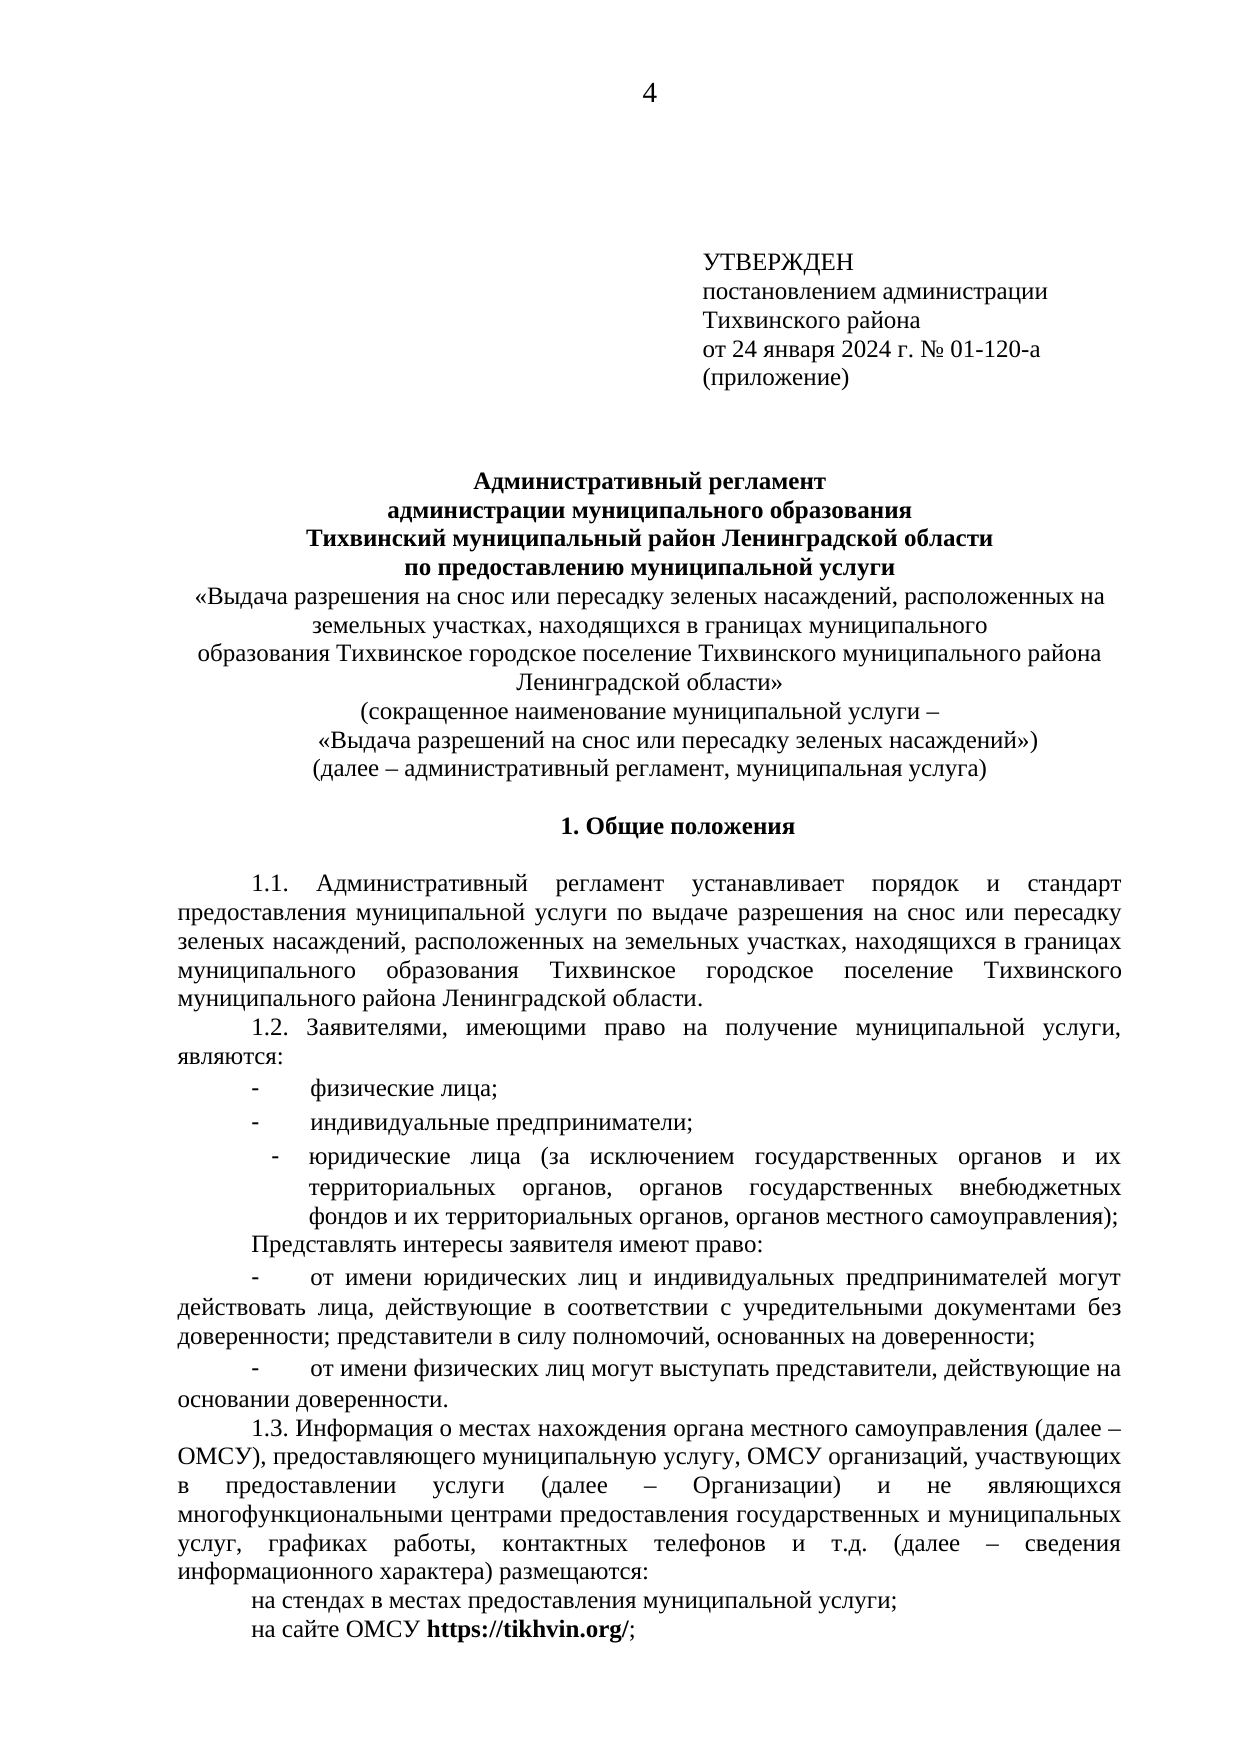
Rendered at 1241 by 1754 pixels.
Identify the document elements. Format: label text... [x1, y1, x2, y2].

text на сайте ОМСУ https://tikhvin.org/; [177, 1614, 1122, 1643]
title по предоставлению муниципальной услуги [177, 552, 1122, 581]
title «Выдача разрешения на снос или пересадку зеленых насаждений, расположенных на земельных участках, находящихся в границах муниципального [177, 581, 1122, 638]
title образования Тихвинское городское поселение Тихвинского муниципального района Ленинградской области» [177, 638, 1122, 696]
text 1. Общие положения [177, 811, 1122, 840]
list от имени юридических лиц и индивидуальных предпринимателей могут действовать лица, действующие в соответствии с учредительными документами без доверенности; представители в силу полномочий, основанных на доверенности; [177, 1258, 1122, 1350]
text (далее – административный регламент, муниципальная услуга) [177, 753, 1122, 782]
text на стендах в местах предоставления муниципальной услуги; [177, 1585, 1122, 1614]
list от имени физических лиц могут выступать представители, действующие на основании доверенности. [177, 1350, 1122, 1413]
text (приложение) [627, 362, 1122, 391]
title Административный регламент администрации муниципального образования Тихвинский муниципальный район Ленинградской области [177, 466, 1122, 552]
title (сокращенное наименование муниципальной услуги – [177, 696, 1122, 725]
text «Выдача разрешений на снос или пересадку зеленых насаждений») [177, 725, 1122, 753]
list индивидуальные предприниматели; [177, 1104, 1122, 1138]
list физические лица; [177, 1070, 1122, 1104]
text УТВЕРЖДЕН [627, 247, 1122, 276]
text постановлением администрации [627, 276, 1122, 305]
text 1.3. Информация о местах нахождения органа местного самоуправления (далее – ОМСУ), предоставляющего муниципальную услугу, ОМСУ организаций, участвующих в предоставлении услуги (далее – Организации) и не являющихся многофункциональными центрами предоставления государственных и муниципальных услуг, графиках работы, контактных телефонов и т.д. (далее – сведения информационного характера) размещаются: [177, 1413, 1122, 1585]
list юридические лица (за исключением государственных органов и их территориальных органов, органов государственных внебюджетных фондов и их территориальных органов, органов местного самоуправления); [271, 1138, 1122, 1229]
text 1.1. Административный регламент устанавливает порядок и стандарт предоставления муниципальной услуги по выдаче разрешения на снос или пересадку зеленых насаждений, расположенных на земельных участках, находящихся в границах муниципального образования Тихвинское городское поселение Тихвинского муниципального района Ленинградской области. [177, 868, 1122, 1012]
text 1.2. Заявителями, имеющими право на получение муниципальной услуги, являются: [177, 1012, 1122, 1070]
text Представлять интересы заявителя имеют право: [177, 1229, 1122, 1258]
text Тихвинского района [627, 305, 1122, 334]
text от 24 января 2024 г. № 01-120-а [627, 334, 1122, 362]
